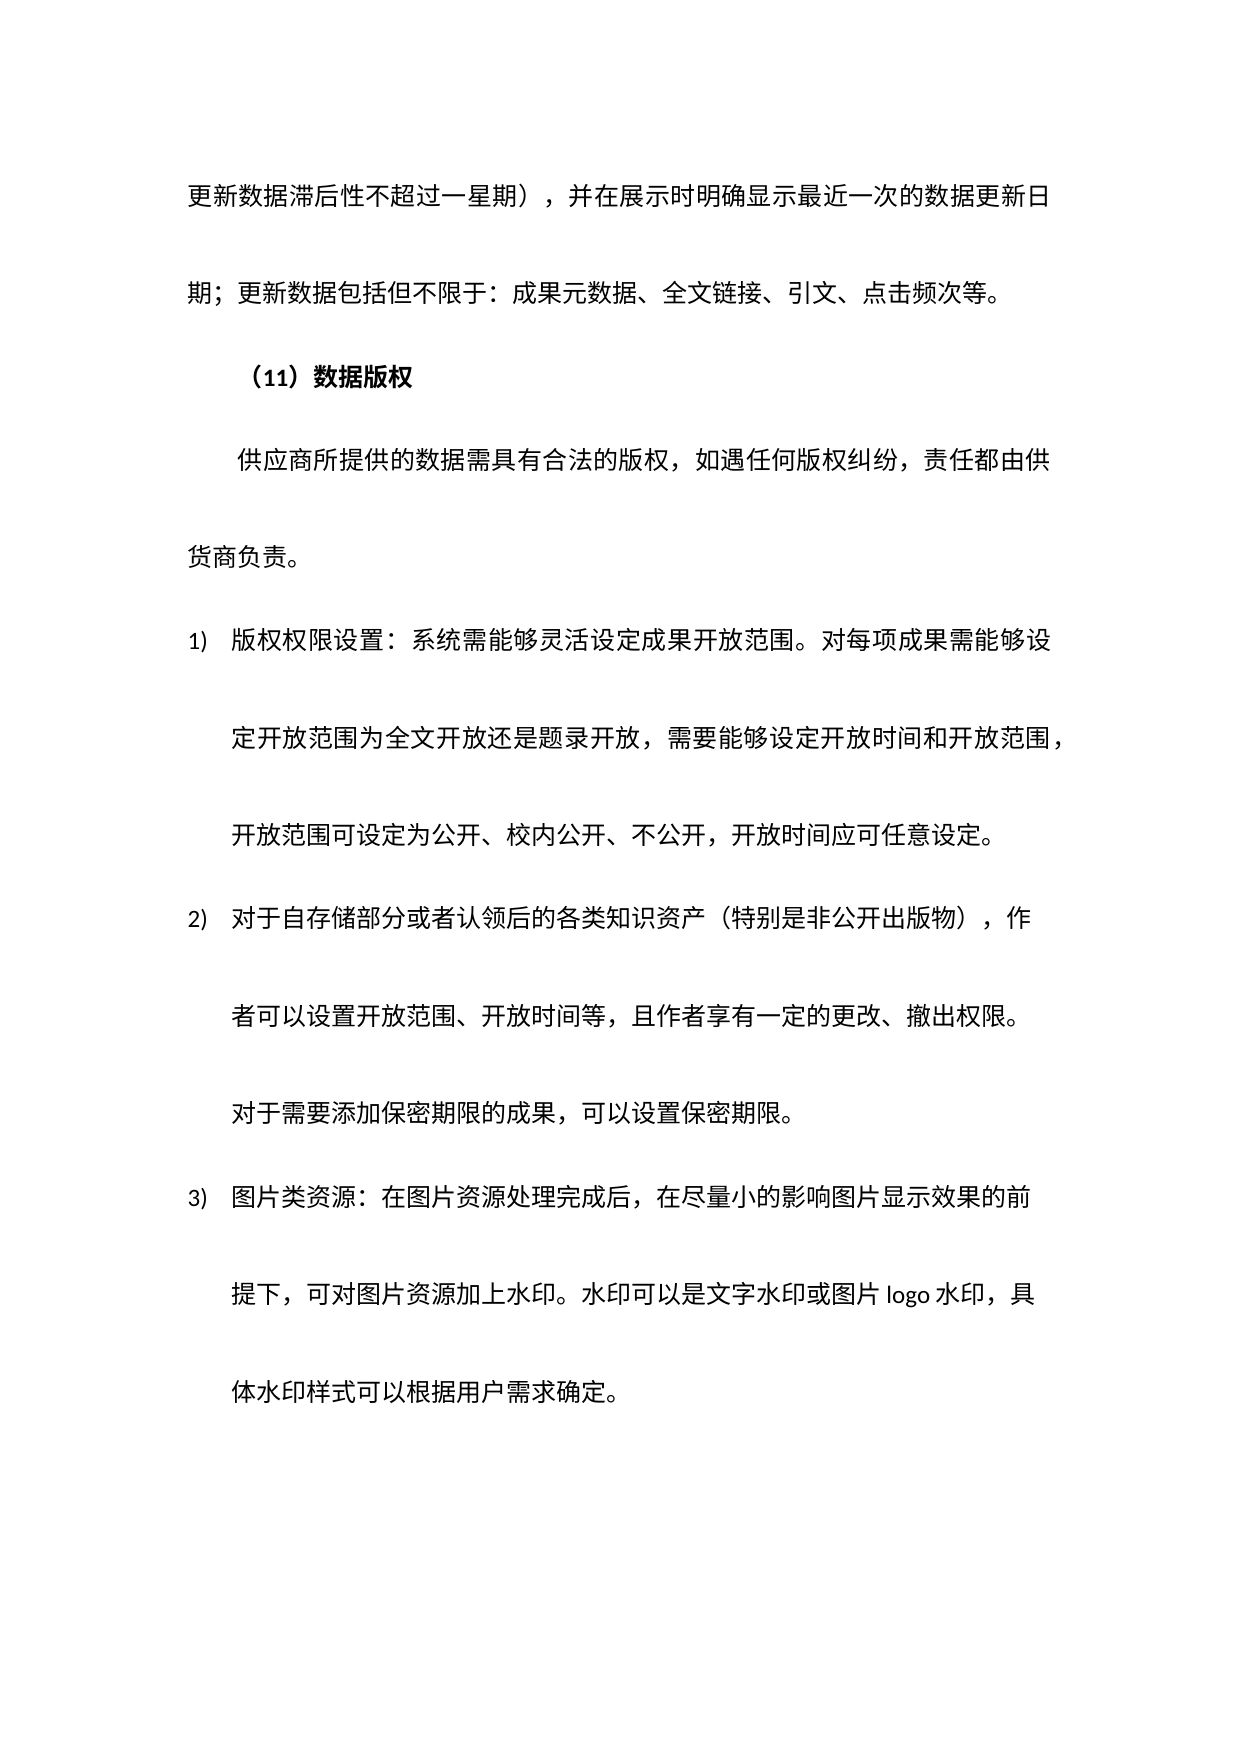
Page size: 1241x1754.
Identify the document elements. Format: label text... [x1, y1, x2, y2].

list 图片类资源：在图片资源处理完成后，在尽量小的影响图片显示效果的前提下，可对图片资源加上水印。水印可以是文字水印或图片logo水印，具体水印样式可以根据用户需求确定。 [187, 1163, 1053, 1423]
list 版权权限设置：系统需能够灵活设定成果开放范围。对每项成果需能够设定开放范围为全文开放还是题录开放，需要能够设定开放时间和开放范围，开放范围可设定为公开、校内公开、不公开，开放时间应可任意设定。 [187, 606, 1053, 866]
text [187, 162, 1053, 324]
text （11）数据版权 [238, 343, 1053, 408]
list 对于自存储部分或者认领后的各类知识资产（特别是非公开出版物），作者可以设置开放范围、开放时间等，且作者享有一定的更改、撤出权限。对于需要添加保密期限的成果，可以设置保密期限。 [187, 884, 1053, 1144]
text 供应商所提供的数据需具有合法的版权，如遇任何版权纠纷，责任都由供货商负责。 [187, 426, 1053, 588]
